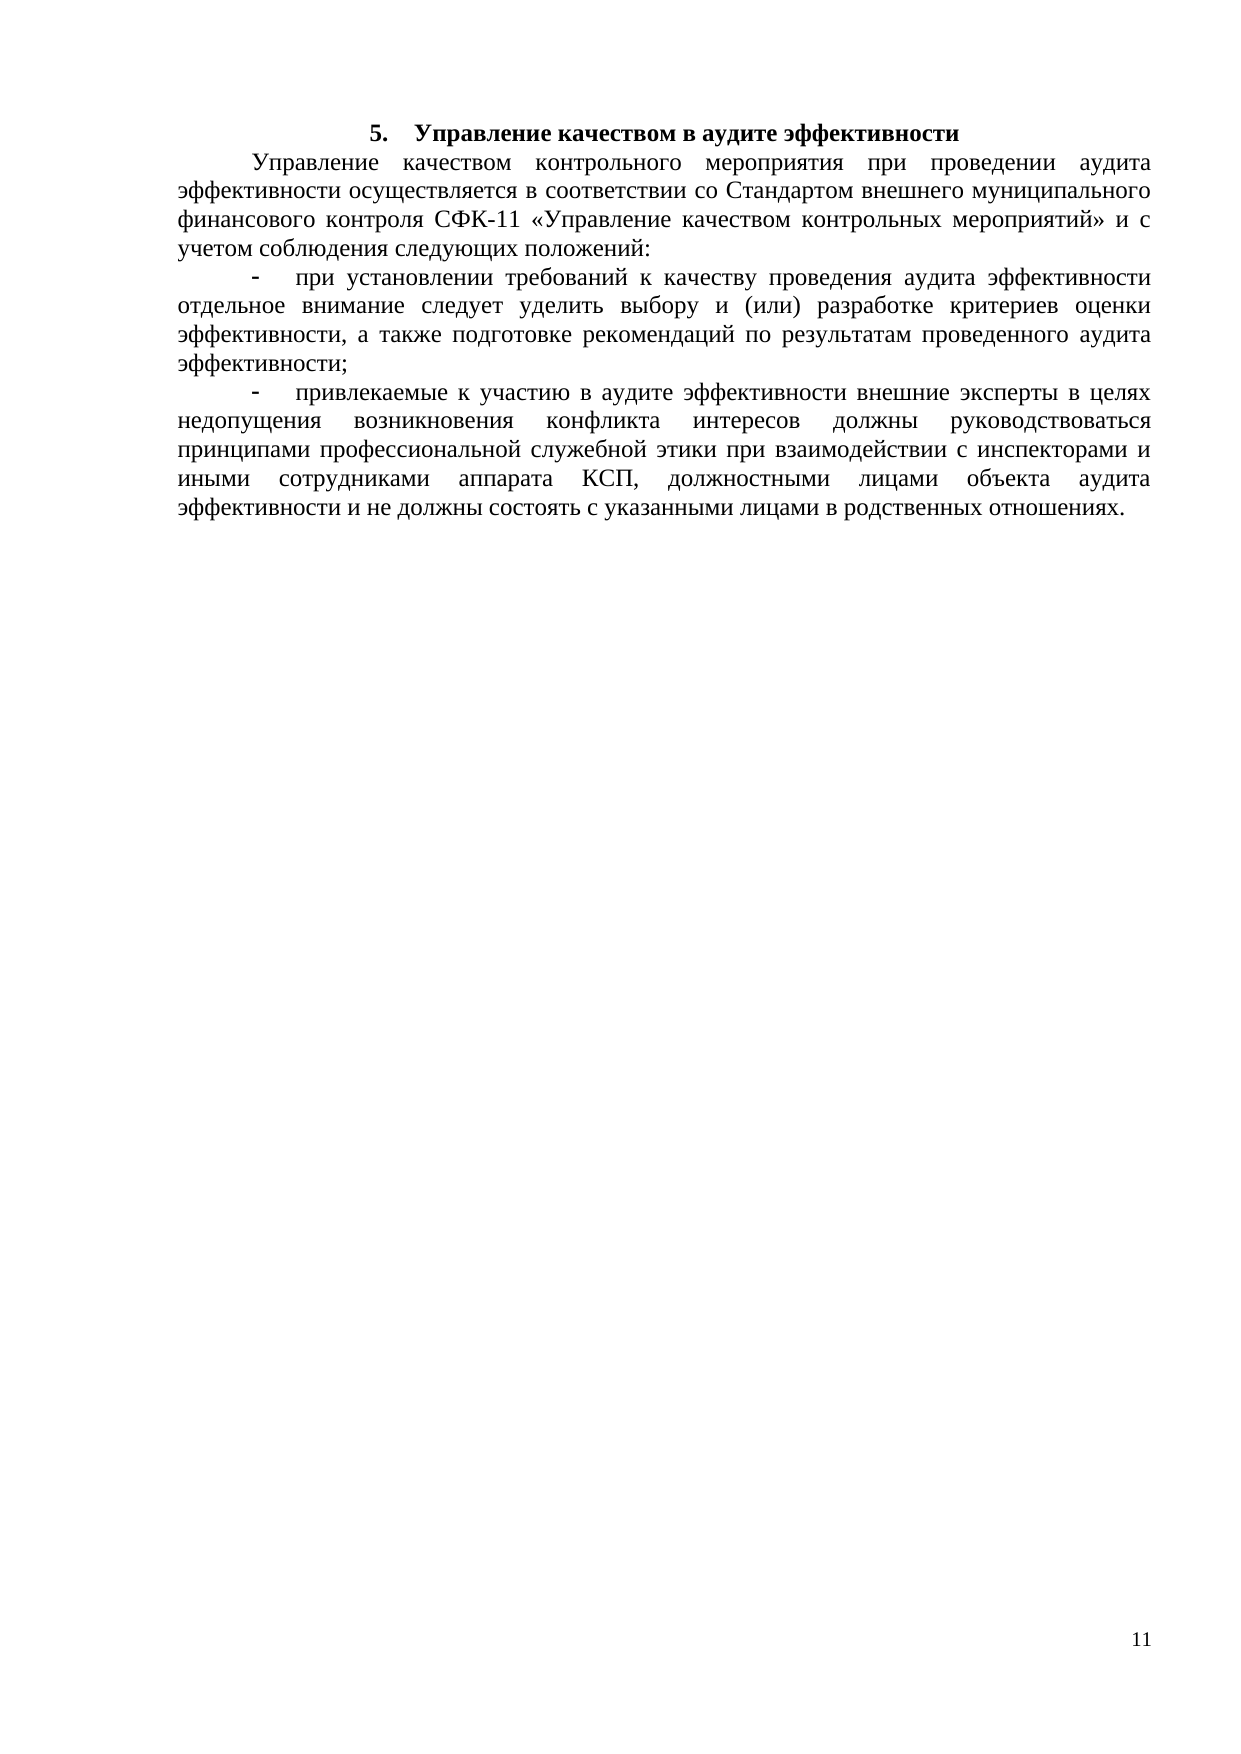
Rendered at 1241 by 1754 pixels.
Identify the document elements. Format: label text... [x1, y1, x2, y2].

text Управление качеством контрольного мероприятия при проведении аудита эффективности осуществляется в соответствии со Стандартом внешнего муниципального финансового контроля СФК-11 «Управление качеством контрольных мероприятий» и с учетом соблюдения следующих положений: [177, 147, 1152, 262]
list при установлении требований к качеству проведения аудита эффективности отдельное внимание следует уделить выбору и (или) разработке критериев оценки эффективности, а также подготовке рекомендаций по результатам проведенного аудита эффективности; [177, 262, 1152, 377]
subtitle Управление качеством в аудите эффективности [177, 118, 1152, 147]
list привлекаемые к участию в аудите эффективности внешние эксперты в целях недопущения возникновения конфликта интересов должны руководствоваться принципами профессиональной служебной этики при взаимодействии с инспекторами и иными сотрудниками аппарата КСП, должностными лицами объекта аудита эффективности и не должны состоять с указанными лицами в родственных отношениях. [177, 377, 1152, 521]
